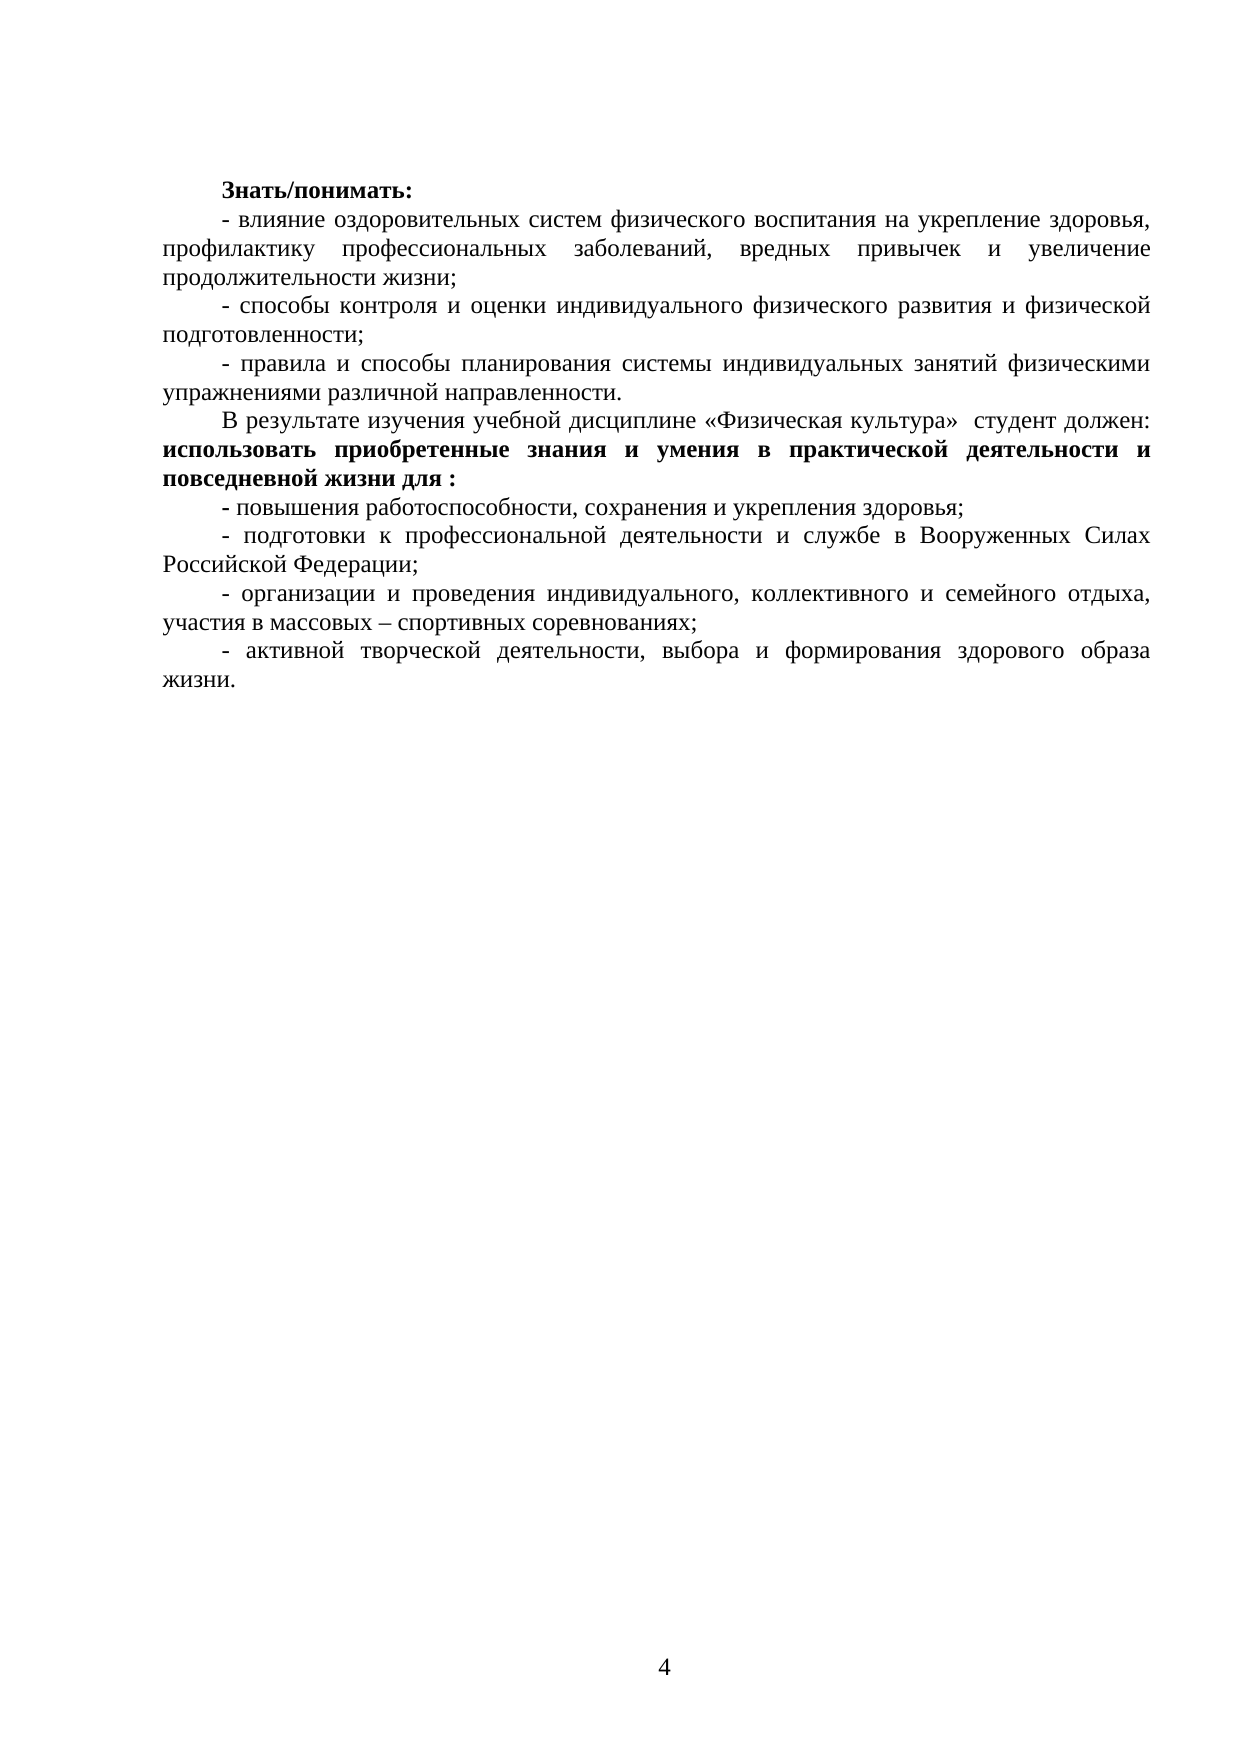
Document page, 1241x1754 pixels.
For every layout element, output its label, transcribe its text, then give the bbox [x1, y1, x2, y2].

text - повышения работоспособности, сохранения и укрепления здоровья; [162, 492, 1152, 521]
text - активной творческой деятельности, выбора и формирования здорового образа жизни. [162, 636, 1152, 693]
text - подготовки к профессиональной деятельности и службе в Вооруженных Силах Российской Федерации; [162, 521, 1152, 578]
text - правила и способы планирования системы индивидуальных занятий физическими упражнениями различной направленности. [162, 348, 1152, 406]
text - влияние оздоровительных систем физического воспитания на укрепление здоровья, профилактику профессиональных заболеваний, вредных привычек и увеличение продолжительности жизни; [162, 204, 1152, 291]
text - способы контроля и оценки индивидуального физического развития и физической подготовленности; [162, 291, 1152, 348]
text - организации и проведения индивидуального, коллективного и семейного отдыха, участия в массовых – спортивных соревнованиях; [162, 578, 1152, 636]
text В результате изучения учебной дисциплине «Физическая культура» студент должен: использовать приобретенные знания и умения в практической деятельности и повседневной жизни для : [162, 406, 1152, 492]
text Знать/понимать: [162, 176, 1152, 204]
